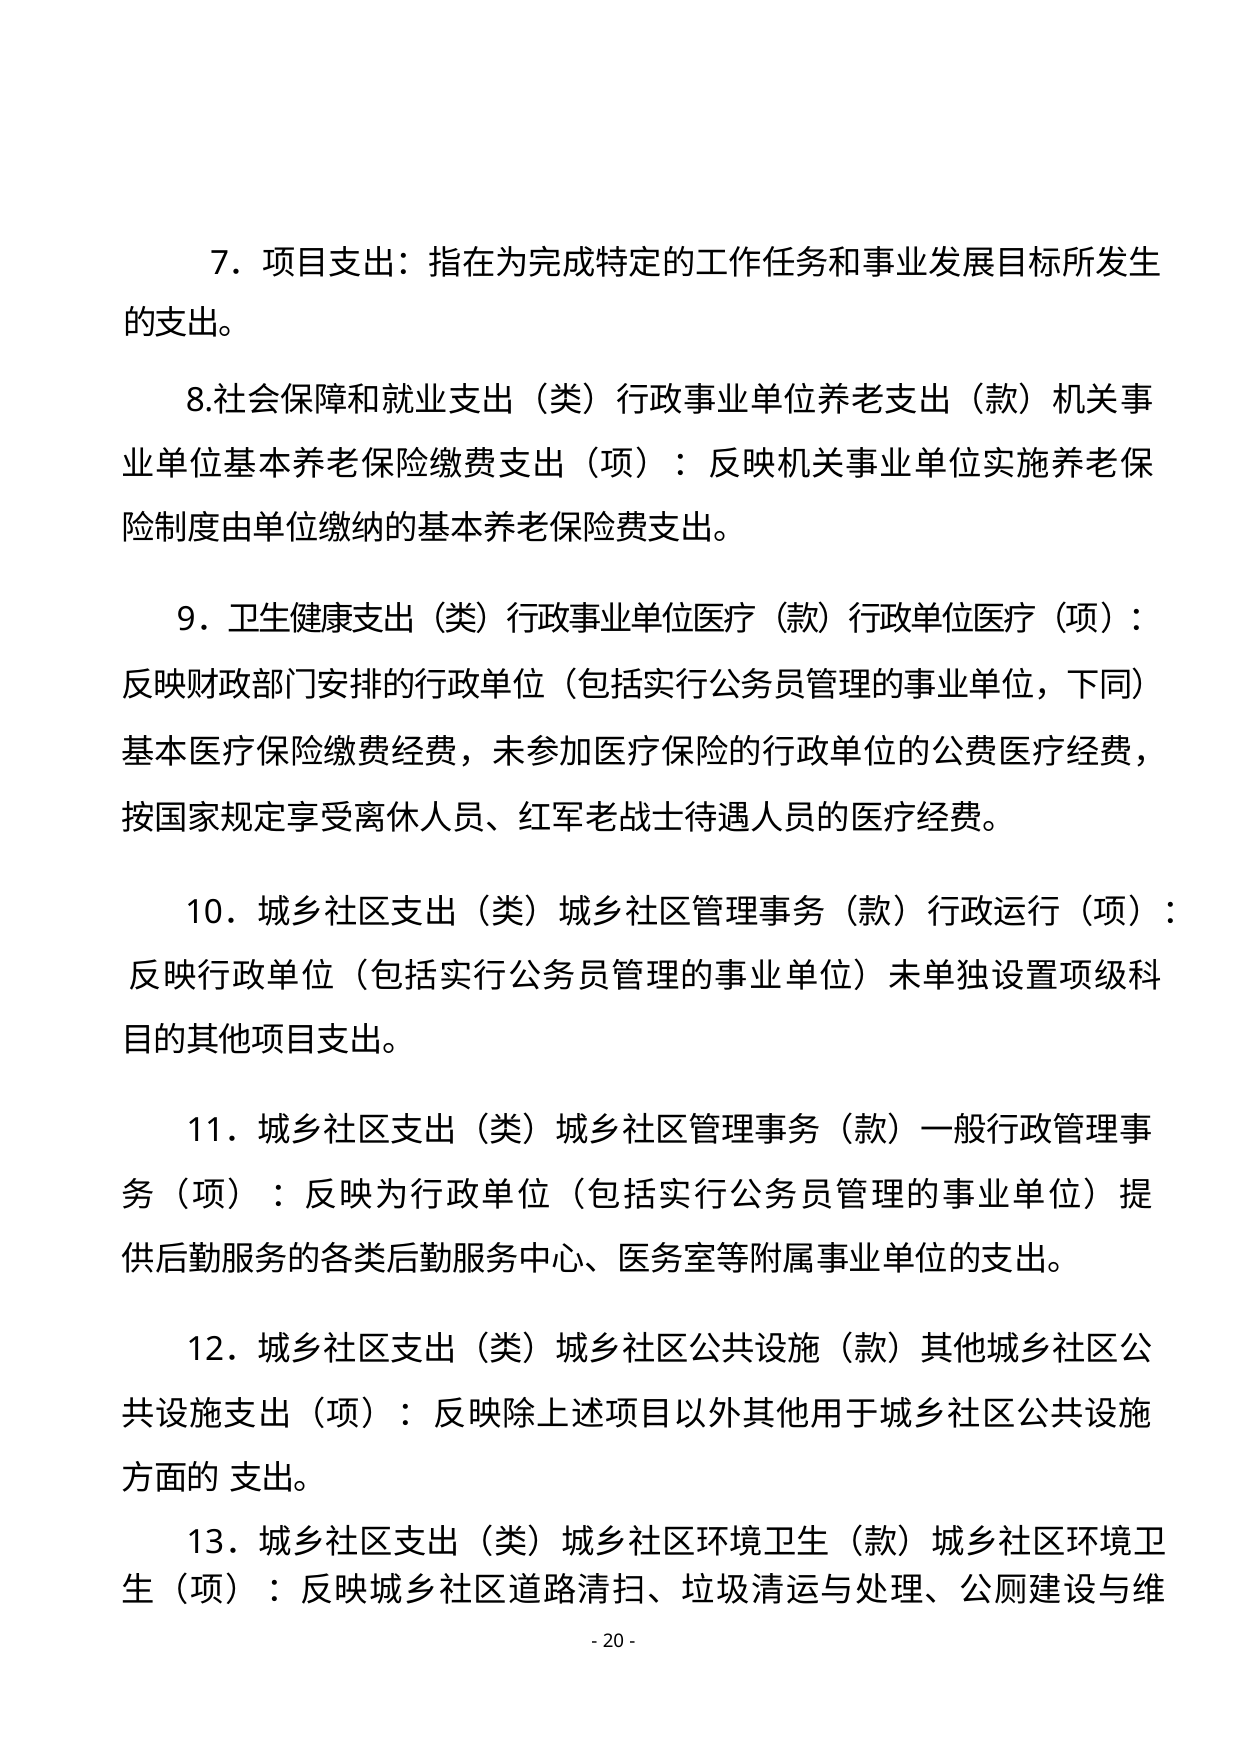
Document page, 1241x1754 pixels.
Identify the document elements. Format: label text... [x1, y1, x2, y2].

text 11．城乡社区支出（类）城乡社区管理事务（款）一般行政管理事务（项） ：反映为行政单位（包括实行公务员管理的事业单位）提供后勤服务的各类后勤服务中心、医务室等附属事业单位的支出。 [121, 1103, 1153, 1280]
text 12．城乡社区支出（类）城乡社区公共设施（款）其他城乡社区公共设施支出（项）：反映除上述项目以外其他用于城乡社区公共设施方面的 支出。 [121, 1322, 1153, 1499]
text 9．卫生健康支出（类）行政事业单位医疗（款）行政单位医疗（项）： 反映财政部门安排的行政单位（包括实行公务员管理的事业单位，下同） 基本医疗保险缴费经费，未参加医疗保险的行政单位的公费医疗经费，按国家规定享受离休人员、红军老战士待遇人员的医疗经费。 [121, 592, 1168, 839]
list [121, 1514, 1168, 1611]
text 8.社会保障和就业支出（类）行政事业单位养老支出（款）机关事业单位基本养老保险缴费支出（项）：反映机关事业单位实施养老保险制度由单位缴纳的基本养老保险费支出。 [121, 373, 1153, 549]
list 项目支出：指在为完成特定的工作任务和事业发展目标所发生的支出。 [123, 236, 1163, 344]
text 10．城乡社区支出（类）城乡社区管理事务（款）行政运行（项）： 反映行政单位（包括实行公务员管理的事业单位）未单独设置项级科目的其他项目支出。 [121, 884, 1162, 1061]
